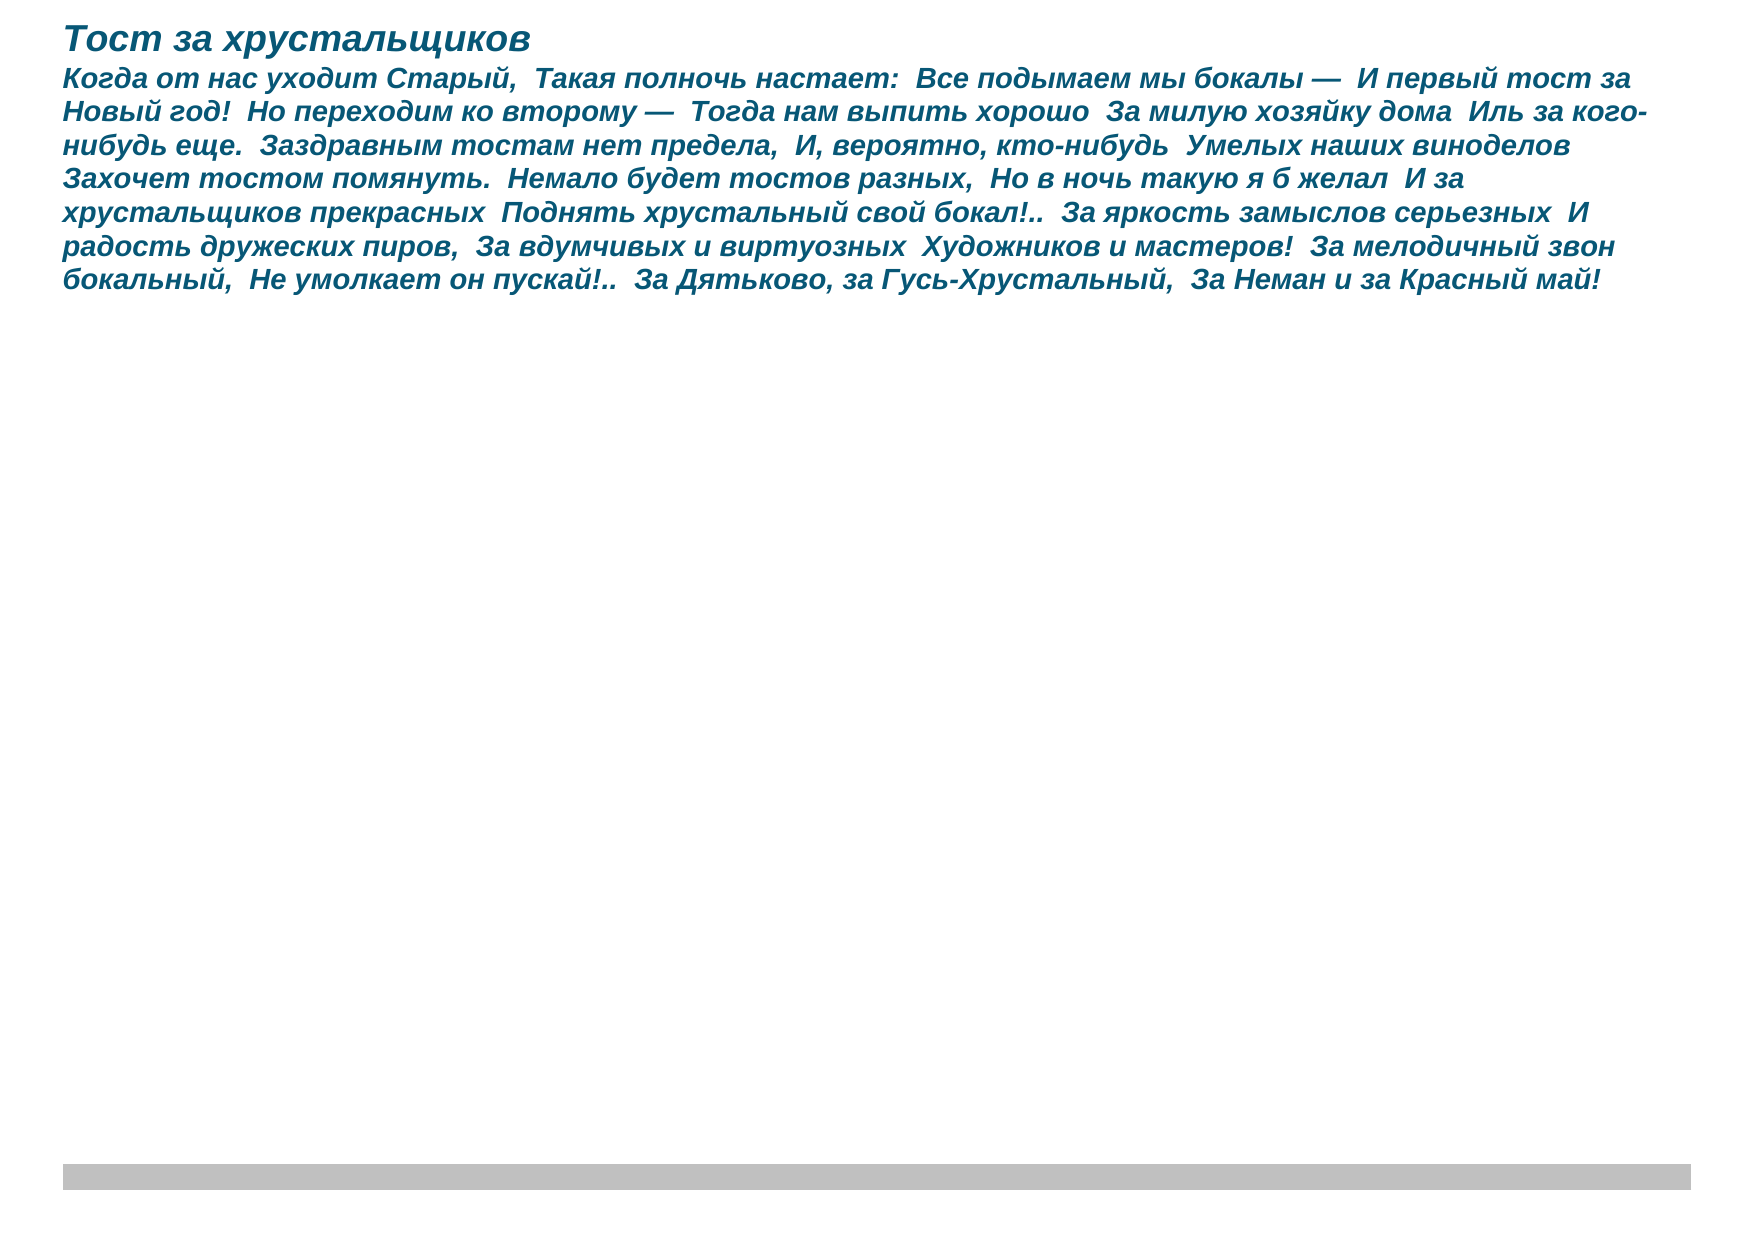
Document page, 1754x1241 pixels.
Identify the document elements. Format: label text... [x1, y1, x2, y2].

subtitle Тост за хрустальщиков [62, 17, 1691, 60]
text Когда от нас уходит Старый, [62, 61, 1691, 296]
